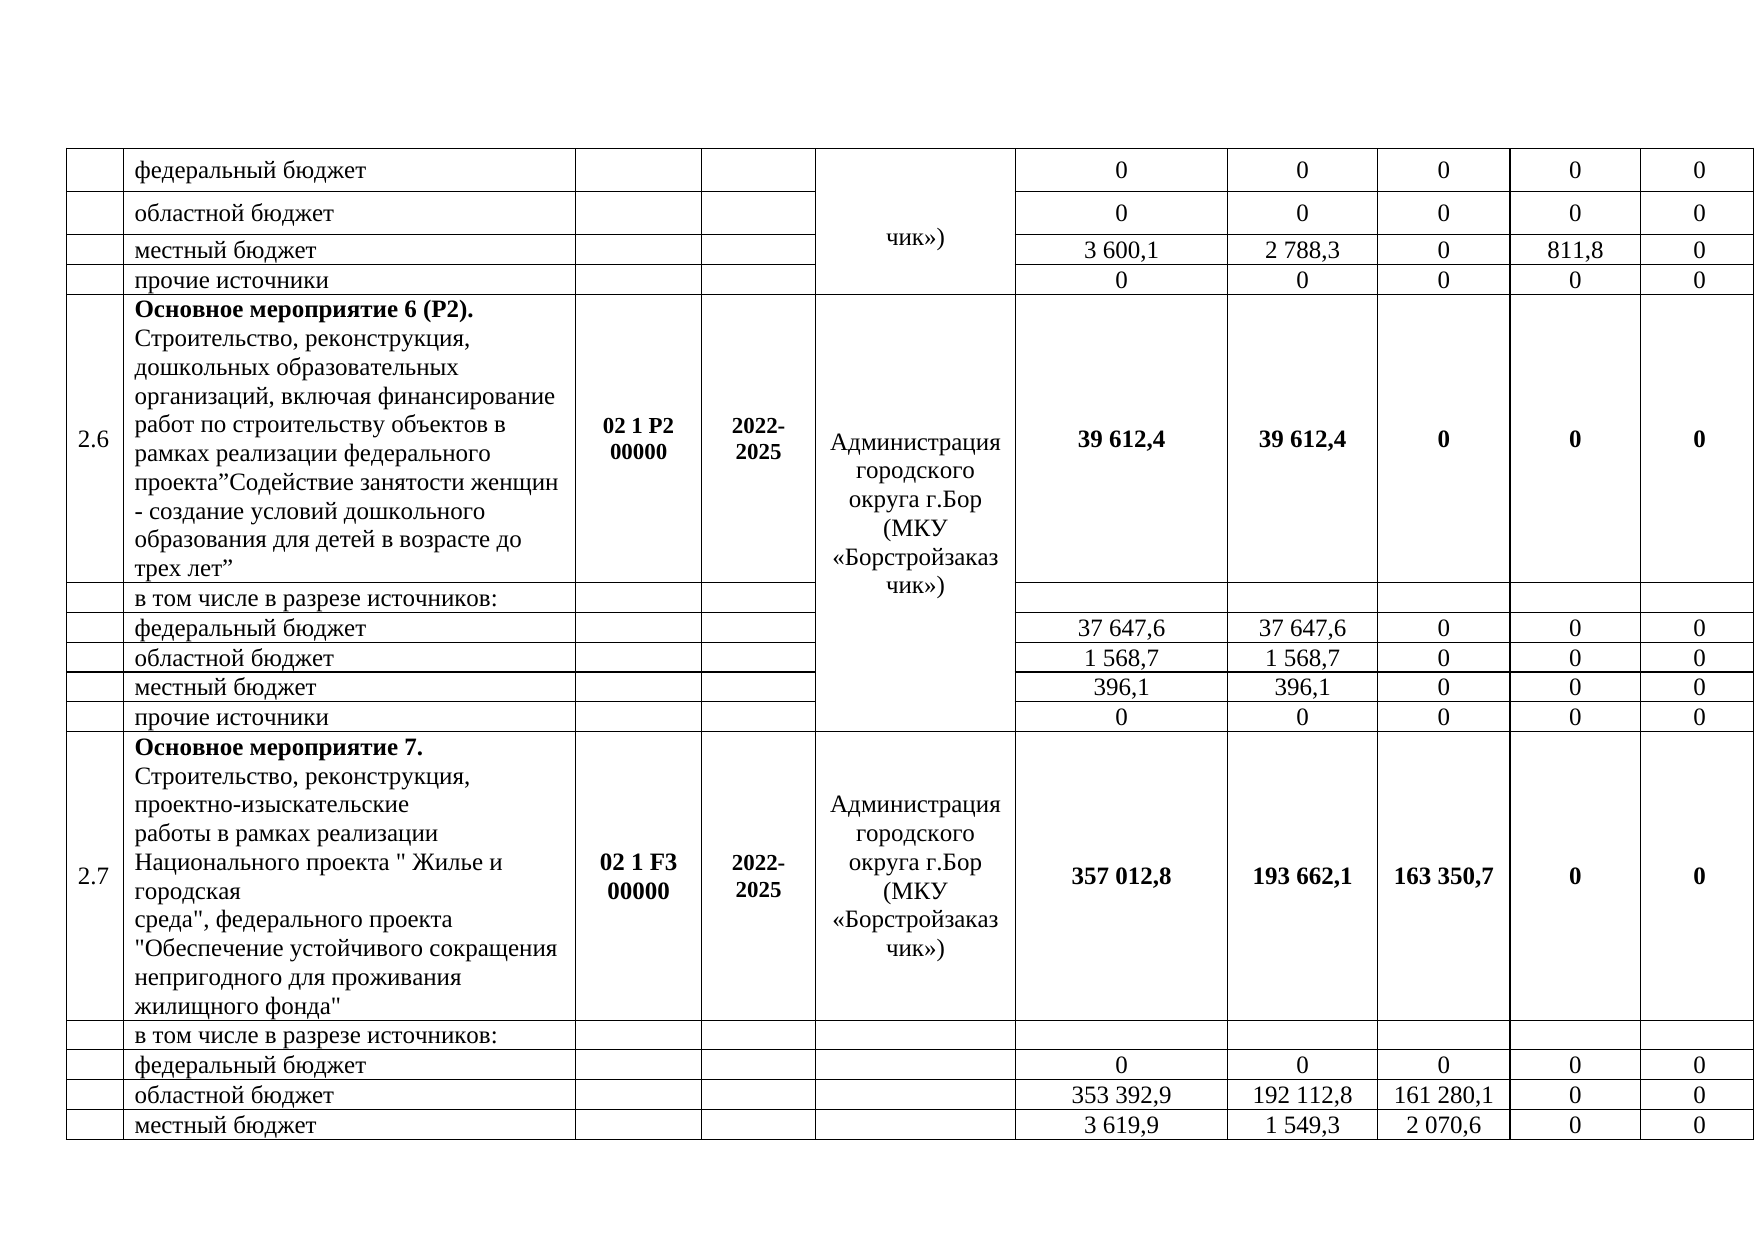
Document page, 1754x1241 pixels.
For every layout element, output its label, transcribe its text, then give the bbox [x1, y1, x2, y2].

table_cell 0 [1511, 192, 1640, 234]
table_cell 0 [1228, 192, 1377, 234]
table_cell 0 [1378, 295, 1509, 582]
table_cell 0 [1016, 702, 1227, 731]
table_cell [1511, 583, 1640, 612]
table_cell 0 [1641, 1050, 1753, 1079]
table_cell [576, 235, 701, 264]
table_cell областной бюджет [124, 643, 575, 671]
table_cell [1016, 583, 1227, 612]
table_cell 0 [1641, 732, 1753, 1019]
table_cell 0 [1378, 613, 1509, 642]
table_cell 0 [1378, 149, 1509, 191]
table_cell 0 [1511, 149, 1640, 191]
table_cell [67, 1050, 123, 1079]
table_cell [576, 1110, 701, 1139]
table_cell [1378, 1021, 1509, 1049]
table_cell 0 [1511, 295, 1640, 582]
table_cell 2.7 [67, 732, 123, 1019]
table_cell [1511, 1021, 1640, 1049]
table_cell 0 [1641, 235, 1753, 264]
table_cell в том числе в разрезе источников: [124, 1021, 575, 1049]
table_cell Основное мероприятие 7. Строительство, реконструкция, проектно-изыскательские работы в рамках реализации Национального проекта " Жилье и городская среда", федерального проекта "Обеспечение устойчивого сокращения непригодного для проживания жилищного фонда" [124, 732, 575, 1019]
table_cell [1641, 1021, 1753, 1049]
table_cell 0 [1641, 673, 1753, 701]
table_cell федеральный бюджет [124, 1050, 575, 1079]
table_cell 37 647,6 [1228, 613, 1377, 642]
table_cell 02 1 Р2 00000 [576, 295, 701, 582]
table_cell [576, 643, 701, 671]
table_cell [816, 1021, 1015, 1049]
table_cell [702, 149, 815, 191]
table_cell 0 [1511, 613, 1640, 642]
table_cell [576, 673, 701, 701]
table_cell [702, 1021, 815, 1049]
table_cell [702, 613, 815, 642]
table_cell 0 [1641, 1080, 1753, 1109]
table_cell [1641, 583, 1753, 612]
table_cell 0 [1228, 1050, 1377, 1079]
table_cell 0 [1511, 643, 1640, 671]
table_cell местный бюджет [124, 235, 575, 264]
table_cell 0 [1228, 149, 1377, 191]
table_cell 37 647,6 [1016, 613, 1227, 642]
table_cell 2 070,6 [1378, 1110, 1509, 1139]
table_cell 0 [1378, 643, 1509, 671]
table_cell 193 662,1 [1228, 732, 1377, 1019]
table_cell 0 [1641, 192, 1753, 234]
table_cell [67, 192, 123, 234]
table_cell [576, 583, 701, 612]
table_cell 0 [1228, 265, 1377, 293]
table_cell 2022-2025 [702, 732, 815, 1019]
table_cell прочие источники [124, 265, 575, 293]
table_cell 0 [1641, 149, 1753, 191]
table_cell [702, 265, 815, 293]
table_cell 0 [1511, 265, 1640, 293]
table_cell 0 [1378, 235, 1509, 264]
table_cell областной бюджет [124, 192, 575, 234]
table_cell 192 112,8 [1228, 1080, 1377, 1109]
table_cell [702, 1110, 815, 1139]
table_cell 396,1 [1228, 673, 1377, 701]
table_cell 0 [1016, 149, 1227, 191]
table_cell 161 280,1 [1378, 1080, 1509, 1109]
table_cell [1228, 583, 1377, 612]
table_cell 0 [1641, 613, 1753, 642]
table_cell [576, 702, 701, 731]
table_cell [816, 295, 1015, 731]
table_cell 0 [1016, 192, 1227, 234]
table_cell [67, 235, 123, 264]
table_cell 0 [1378, 192, 1509, 234]
table_cell [702, 643, 815, 671]
table_cell [67, 1080, 123, 1109]
table_cell [702, 702, 815, 731]
table_cell федеральный бюджет [124, 149, 575, 191]
table_cell 0 [1511, 1080, 1640, 1109]
table_cell 0 [1228, 702, 1377, 731]
table_cell 1 549,3 [1228, 1110, 1377, 1139]
table_cell 0 [1016, 1050, 1227, 1079]
table_cell [816, 1050, 1015, 1079]
table_cell [67, 702, 123, 731]
table_cell 02 1 F3 00000 [576, 732, 701, 1019]
table_cell 357 012,8 [1016, 732, 1227, 1019]
table_cell [67, 1110, 123, 1139]
table_cell [67, 1021, 123, 1049]
table_cell 353 392,9 [1016, 1080, 1227, 1109]
table_cell [67, 265, 123, 293]
table_cell Основное мероприятие 6 (Р2). Строительство, реконструкция, дошкольных образовательных организаций, включая финансирование работ по строительству объектов в рамках реализации федерального проекта”Содействие занятости женщин - создание условий дошкольного образования для детей в возрасте до трех лет” [124, 295, 575, 582]
table_cell [702, 1080, 815, 1109]
table_cell 0 [1511, 1110, 1640, 1139]
table_cell [816, 1110, 1015, 1139]
table_cell 3 619,9 [1016, 1110, 1227, 1139]
table_cell [1228, 1021, 1377, 1049]
table_cell 0 [1378, 265, 1509, 293]
table_cell [576, 1021, 701, 1049]
table_cell 2.6 [67, 295, 123, 582]
table_cell [702, 673, 815, 701]
table_cell 0 [1378, 702, 1509, 731]
table_cell 1 568,7 [1016, 643, 1227, 671]
table_cell 0 [1511, 702, 1640, 731]
table_cell [702, 1050, 815, 1079]
table_cell [67, 613, 123, 642]
table_cell 0 [1511, 1050, 1640, 1079]
table_cell [816, 1080, 1015, 1109]
table_cell 396,1 [1016, 673, 1227, 701]
table_cell 1 568,7 [1228, 643, 1377, 671]
table_cell [67, 673, 123, 701]
table_cell 0 [1641, 295, 1753, 582]
table_cell [576, 1050, 701, 1079]
table_cell 811,8 [1511, 235, 1640, 264]
table_cell 0 [1511, 732, 1640, 1019]
table_cell 0 [1378, 673, 1509, 701]
table_cell 2 788,3 [1228, 235, 1377, 264]
table_cell федеральный бюджет [124, 613, 575, 642]
table_cell 0 [1016, 265, 1227, 293]
table_cell [67, 149, 123, 191]
table_cell 0 [1641, 265, 1753, 293]
table_cell [576, 192, 701, 234]
table_cell [1378, 583, 1509, 612]
table_cell 163 350,7 [1378, 732, 1509, 1019]
table_cell [576, 149, 701, 191]
table_cell областной бюджет [124, 1080, 575, 1109]
table_cell [1016, 1021, 1227, 1049]
table_cell [576, 1080, 701, 1109]
table_cell 2022-2025 [702, 295, 815, 582]
table_cell [576, 613, 701, 642]
table_cell [67, 643, 123, 671]
table_cell местный бюджет [124, 673, 575, 701]
table_cell [576, 265, 701, 293]
table_cell 0 [1641, 702, 1753, 731]
table_cell [702, 192, 815, 234]
table_cell 0 [1511, 673, 1640, 701]
table_cell местный бюджет [124, 1110, 575, 1139]
table_cell [67, 583, 123, 612]
table_cell [702, 235, 815, 264]
table_cell прочие источники [124, 702, 575, 731]
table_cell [816, 732, 1015, 1019]
table_cell 3 600,1 [1016, 235, 1227, 264]
table_cell [702, 583, 815, 612]
table_cell 39 612,4 [1016, 295, 1227, 582]
table_cell 0 [1378, 1050, 1509, 1079]
table_cell в том числе в разрезе источников: [124, 583, 575, 612]
table_cell 39 612,4 [1228, 295, 1377, 582]
table_cell 0 [1641, 1110, 1753, 1139]
table_cell 0 [1641, 643, 1753, 671]
